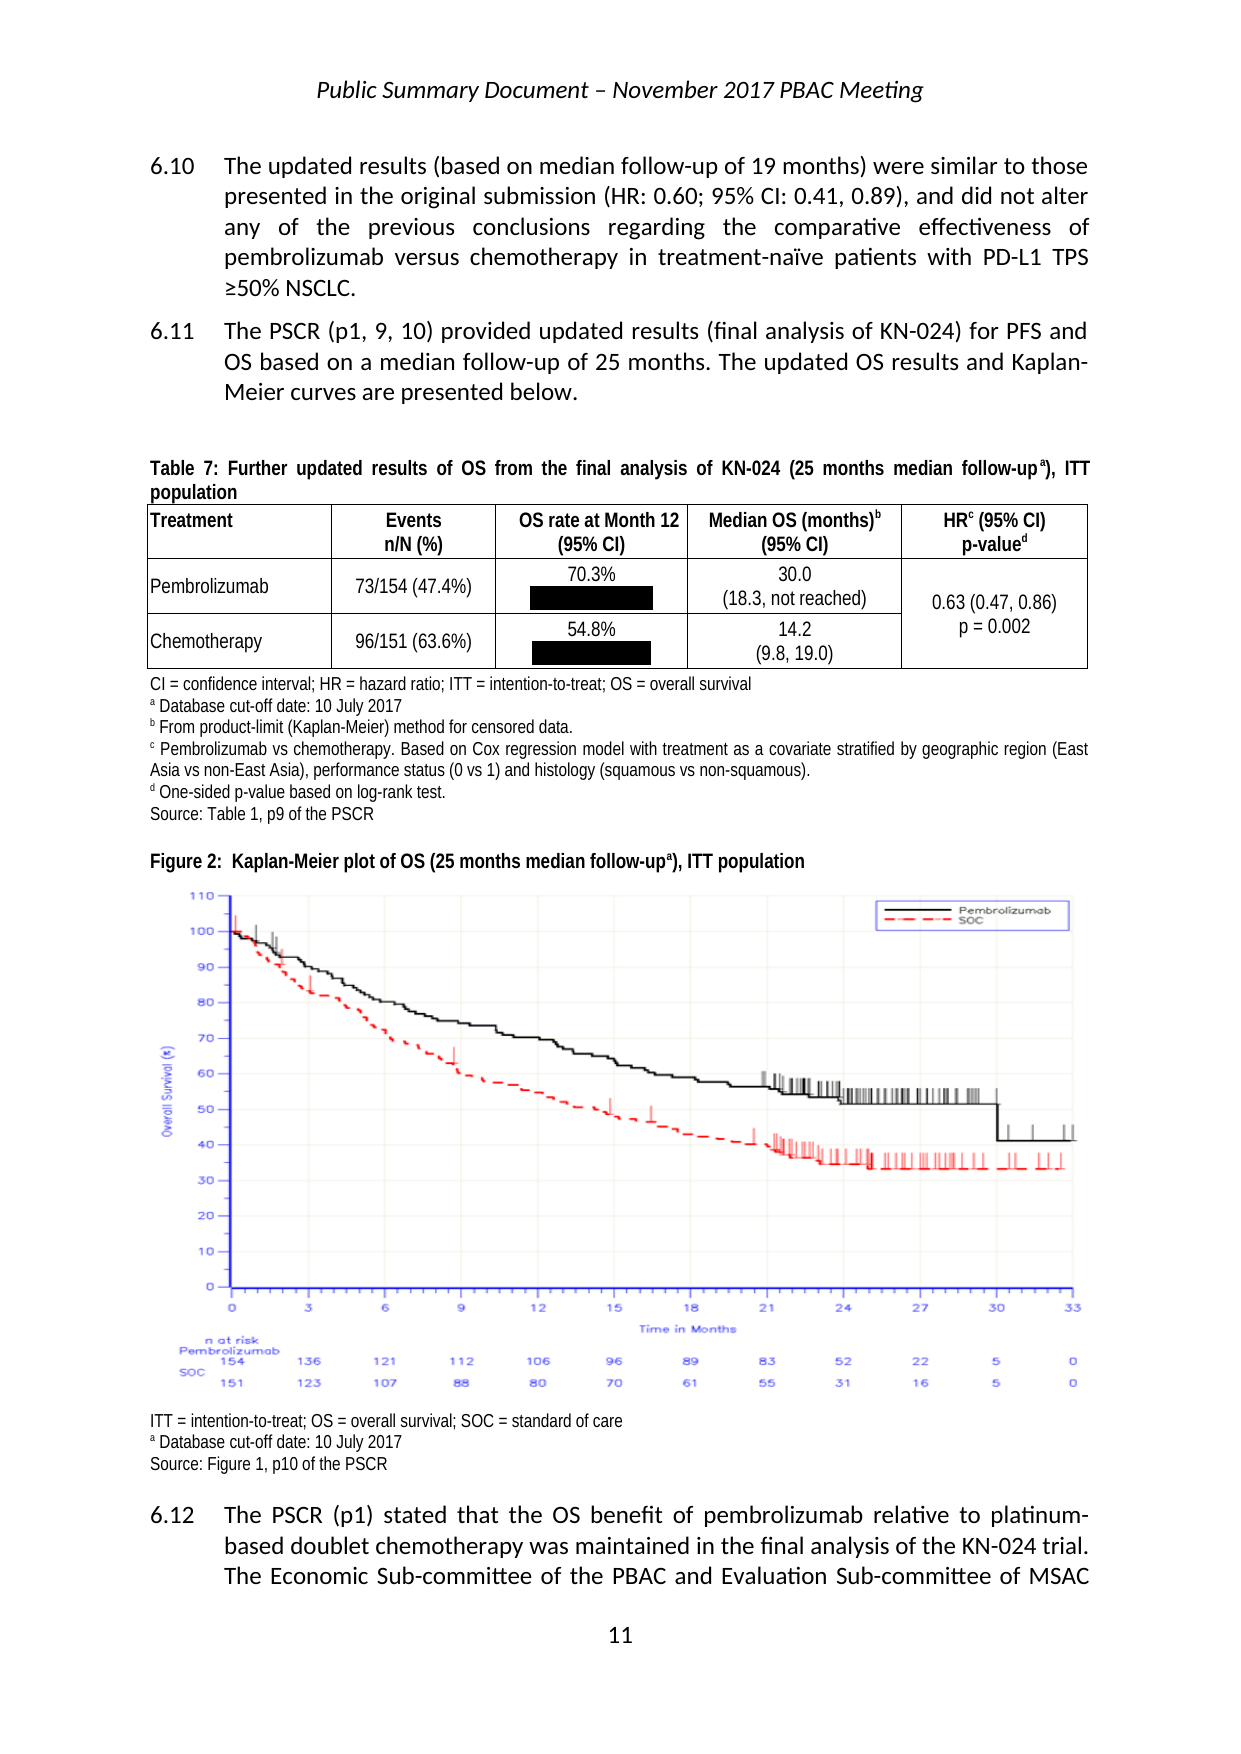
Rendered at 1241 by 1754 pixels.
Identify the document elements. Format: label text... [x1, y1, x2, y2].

text Source: Figure 1, p10 of the PSCR [150, 1453, 1090, 1474]
table_cell 73/154 (47.4%) [332, 559, 495, 613]
table_cell 70.3% ''''''''''''''''' ''''''''''''''''''' [496, 559, 687, 613]
table_header OS rate at Month 12 (95% CI) [496, 505, 687, 558]
table_cell 0.63 (0.47, 0.86) p = 0.002 [902, 559, 1087, 668]
text CI = confidence interval; HR = hazard ratio; ITT = intention-to-treat; OS = overall survival [150, 673, 1090, 695]
text a Database cut-off date: 10 July 2017 [150, 695, 1090, 716]
table_cell 30.0 (18.3, not reached) [688, 559, 901, 613]
subtitle Figure 2: Kaplan-Meier plot of OS (25 months median follow-upa), ITT population [150, 849, 1090, 873]
table_cell Pembrolizumab [148, 559, 331, 613]
table_header Median OS (months)b (95% CI) [688, 505, 901, 558]
table_header Events n/N (%) [332, 505, 495, 558]
list The updated results (based on median follow-up of 19 months) were similar to those presented in the original submission (HR: 0.60; 95% CI: 0.41, 0.89), and did not alter any of the previous conclusions regarding the comparative effectiveness of pembrolizumab versus chemotherapy in treatment-naïve patients with PD-L1 TPS ≥50% NSCLC. [150, 150, 1090, 303]
table_cell 96/151 (63.6%) [332, 614, 495, 668]
text c Pembrolizumab vs chemotherapy. Based on Cox regression model with treatment as a covariate stratified by geographic region (East Asia vs non-East Asia), performance status (0 vs 1) and histology (squamous vs non-squamous). [150, 738, 1090, 781]
text a Database cut-off date: 10 July 2017 [150, 1431, 1090, 1453]
text ITT = intention-to-treat; OS = overall survival; SOC = standard of care [150, 1409, 1090, 1431]
table_cell 54.8% '''''''''''''''''' ''''''''''''''''' [496, 614, 687, 668]
text b From product-limit (Kaplan-Meier) method for censored data. [150, 716, 1090, 738]
picture [150, 885, 1084, 1393]
list The PSCR (p1, 9, 10) provided updated results (final analysis of KN-024) for PFS and OS based on a median follow-up of 25 months. The updated OS results and Kaplan-Meier curves are presented below. [150, 315, 1090, 407]
table_header HRc (95% CI) p-valued [902, 505, 1087, 558]
table_header Treatment [148, 505, 331, 558]
text Source: Table 1, p9 of the PSCR [150, 802, 1090, 824]
text d One-sided p-value based on log-rank test. [150, 781, 1090, 802]
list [150, 1499, 1090, 1591]
text Table 7: Further updated results of OS from the final analysis of KN-024 (25 months median follow-upa), ITT population [150, 456, 1090, 503]
table_cell 14.2 (9.8, 19.0) [688, 614, 901, 668]
table_cell Chemotherapy [148, 614, 331, 668]
